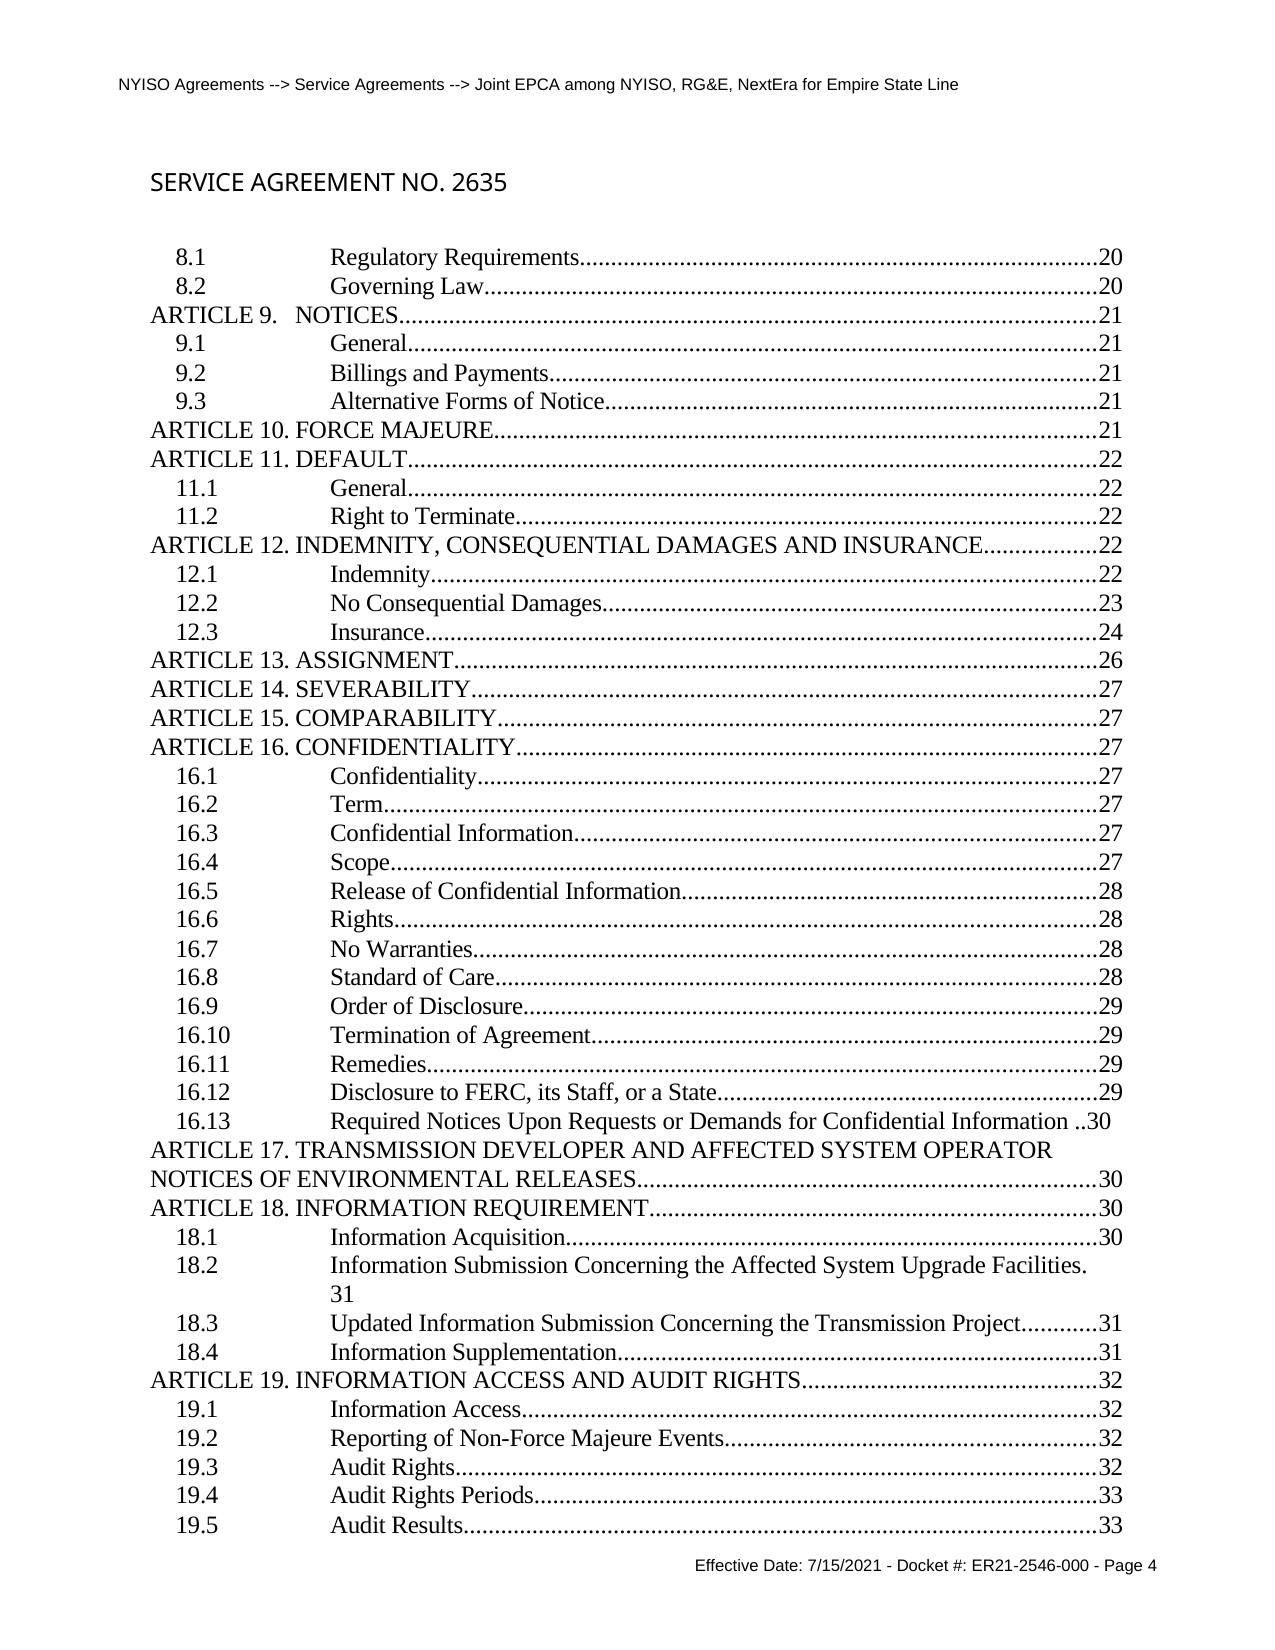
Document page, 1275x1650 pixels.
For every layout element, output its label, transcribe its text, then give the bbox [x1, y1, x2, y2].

text ARTICLE 19. INFORMATION ACCESS AND AUDIT RIGHTS 32 [150, 1366, 1275, 1394]
text ARTICLE 17. TRANSMISSION DEVELOPER AND AFFECTED SYSTEM OPERATOR [150, 1136, 1275, 1164]
text ARTICLE 15. COMPARABILITY 27 [150, 704, 1275, 732]
text 9.3 Alternative Forms of Notice 21 [150, 387, 1275, 415]
text 16.8 Standard of Care 28 [150, 963, 1275, 991]
text 31 [150, 1280, 1275, 1308]
text 19.5 Audit Results 33 [150, 1510, 1275, 1539]
text SERVICE AGREEMENT NO. 2635 [150, 168, 1275, 197]
text 12.2 No Consequential Damages 23 [150, 588, 1275, 617]
text ARTICLE 16. CONFIDENTIALITY 27 [150, 732, 1275, 761]
text 16.6 Rights 28 [150, 905, 1275, 934]
text ARTICLE 14. SEVERABILITY 27 [150, 675, 1275, 703]
text 18.4 Information Supplementation 31 [150, 1337, 1275, 1366]
text ARTICLE 10. FORCE MAJEURE 21 [150, 416, 1275, 444]
text 16.2 Term 27 [150, 790, 1275, 818]
text 19.1 Information Access 32 [150, 1395, 1275, 1423]
text 9.1 General 21 [150, 329, 1275, 358]
text 16.9 Order of Disclosure 29 [150, 992, 1275, 1020]
text 16.1 Confidentiality 27 [150, 761, 1275, 790]
text 16.3 Confidential Information 27 [150, 819, 1275, 847]
text 8.1 Regulatory Requirements 20 [150, 243, 1275, 271]
text ARTICLE 18. INFORMATION REQUIREMENT 30 [150, 1193, 1275, 1222]
text 16.5 Release of Confidential Information 28 [150, 876, 1275, 905]
text 12.3 Insurance 24 [150, 617, 1275, 646]
text 18.3 Updated Information Submission Concerning the Transmission Project 31 [150, 1308, 1275, 1337]
text 16.7 No Warranties 28 [150, 934, 1275, 963]
text 16.10 Termination of Agreement 29 [150, 1020, 1275, 1049]
text ARTICLE 11. DEFAULT 22 [150, 444, 1275, 473]
text 19.2 Reporting of Non-Force Majeure Events 32 [150, 1424, 1275, 1452]
text 19.4 Audit Rights Periods 33 [150, 1481, 1275, 1510]
text 16.12 Disclosure to FERC, its Staff, or a State 29 [150, 1078, 1275, 1106]
text ARTICLE 13. ASSIGNMENT 26 [150, 646, 1275, 675]
text 12.1 Indemnity 22 [150, 559, 1275, 588]
text ARTICLE 9. NOTICES 21 [150, 300, 1275, 329]
text 11.2 Right to Terminate 22 [150, 502, 1275, 530]
text 19.3 Audit Rights 32 [150, 1452, 1275, 1481]
text 16.4 Scope 27 [150, 848, 1275, 876]
text 18.2 Information Submission Concerning the Affected System Upgrade Facilities. [150, 1251, 1275, 1279]
text 11.1 General 22 [150, 473, 1275, 502]
text 9.2 Billings and Payments 21 [150, 358, 1275, 387]
text 16.11 Remedies 29 [150, 1049, 1275, 1078]
text NOTICES OF ENVIRONMENTAL RELEASES 30 [150, 1164, 1275, 1193]
text ARTICLE 12. INDEMNITY, CONSEQUENTIAL DAMAGES AND INSURANCE 22 [150, 531, 1275, 559]
text 16.13 Required Notices Upon Requests or Demands for Confidential Information ..30 [150, 1107, 1275, 1136]
text 8.2 Governing Law 20 [150, 272, 1275, 300]
text 18.1 Information Acquisition 30 [150, 1222, 1275, 1251]
